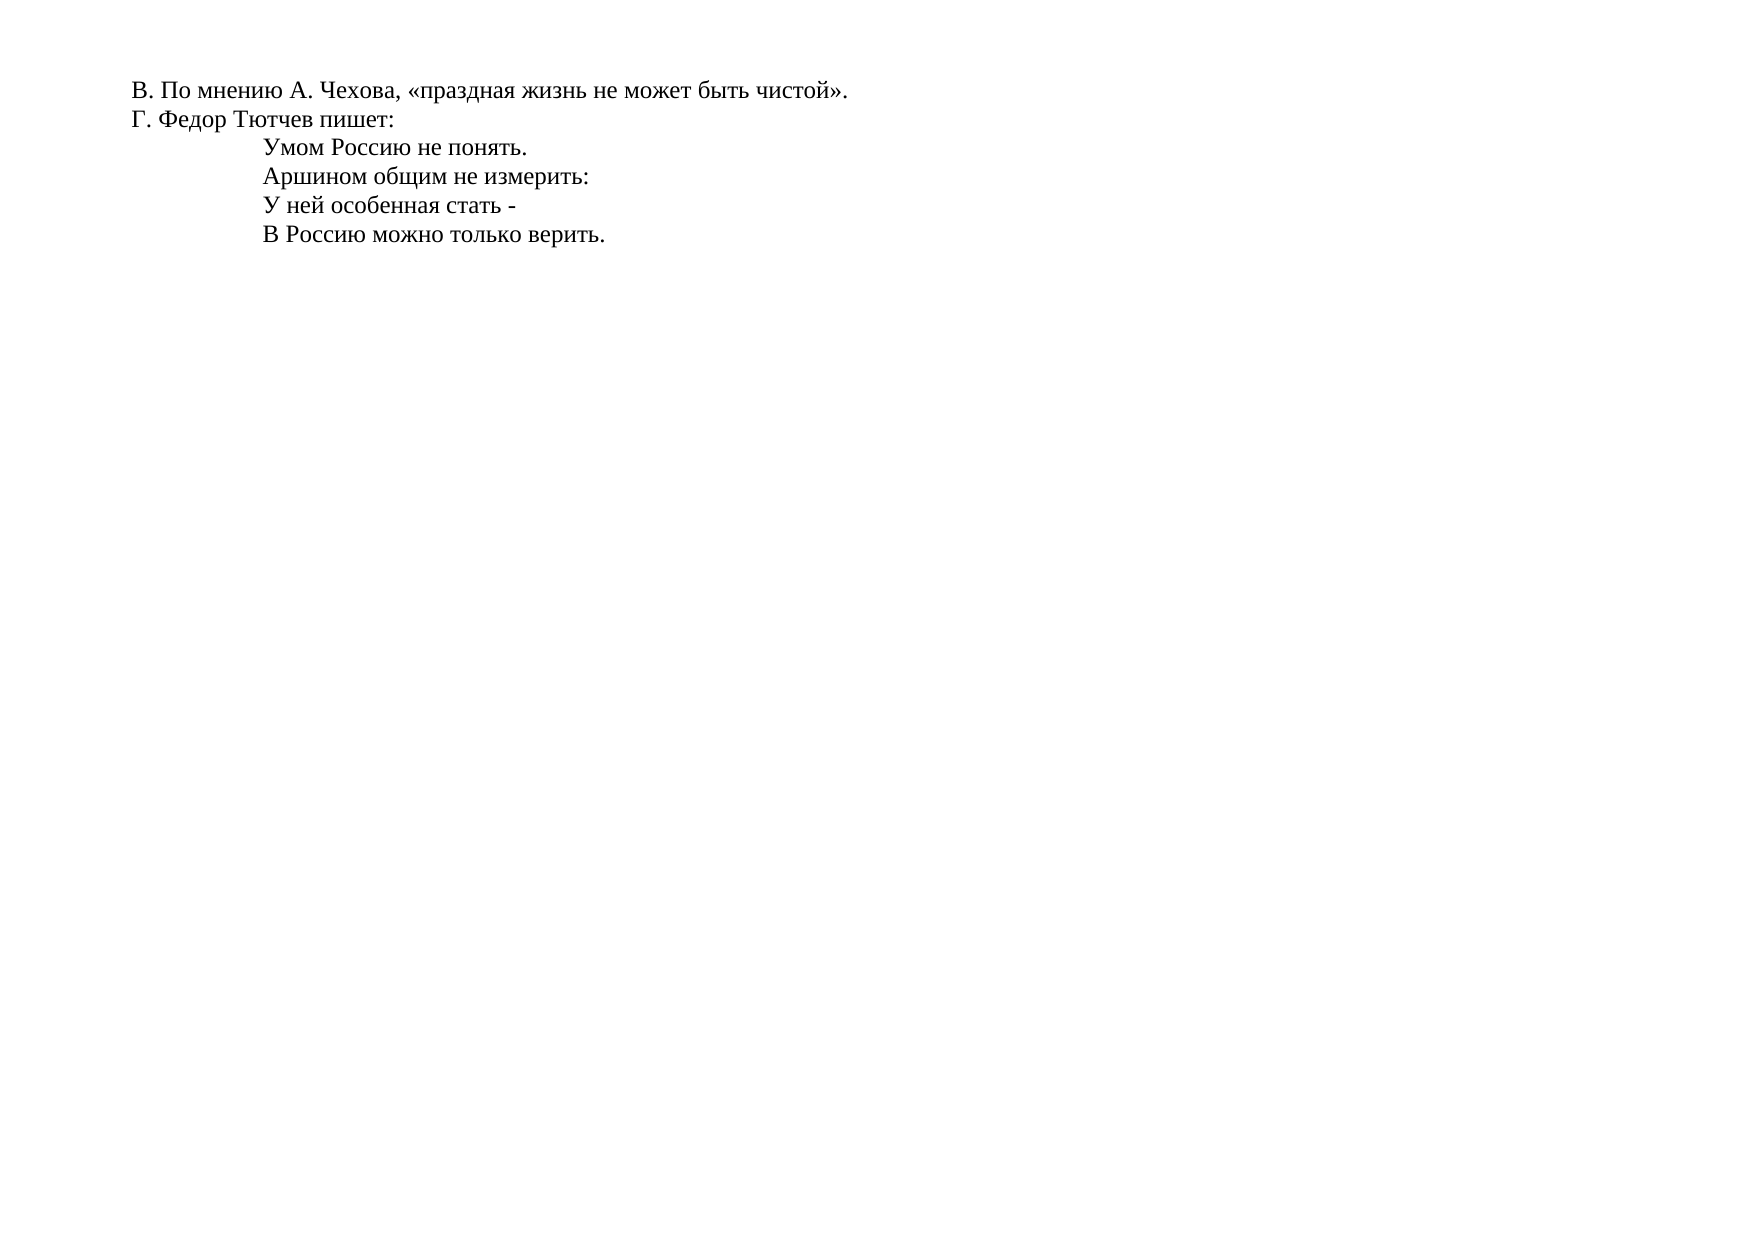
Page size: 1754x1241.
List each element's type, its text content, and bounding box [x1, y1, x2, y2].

text Г. Федор Тютчев пишет: [75, 104, 1679, 132]
text Умом Россию не понять. [75, 132, 1679, 161]
text В. По мнению А. Чехова, «праздная жизнь не может быть чистой». [75, 75, 1679, 104]
text В Россию можно только верить. [75, 219, 1679, 247]
text Аршином общим не измерить: [75, 161, 1679, 190]
text У ней особенная стать - [75, 190, 1679, 219]
